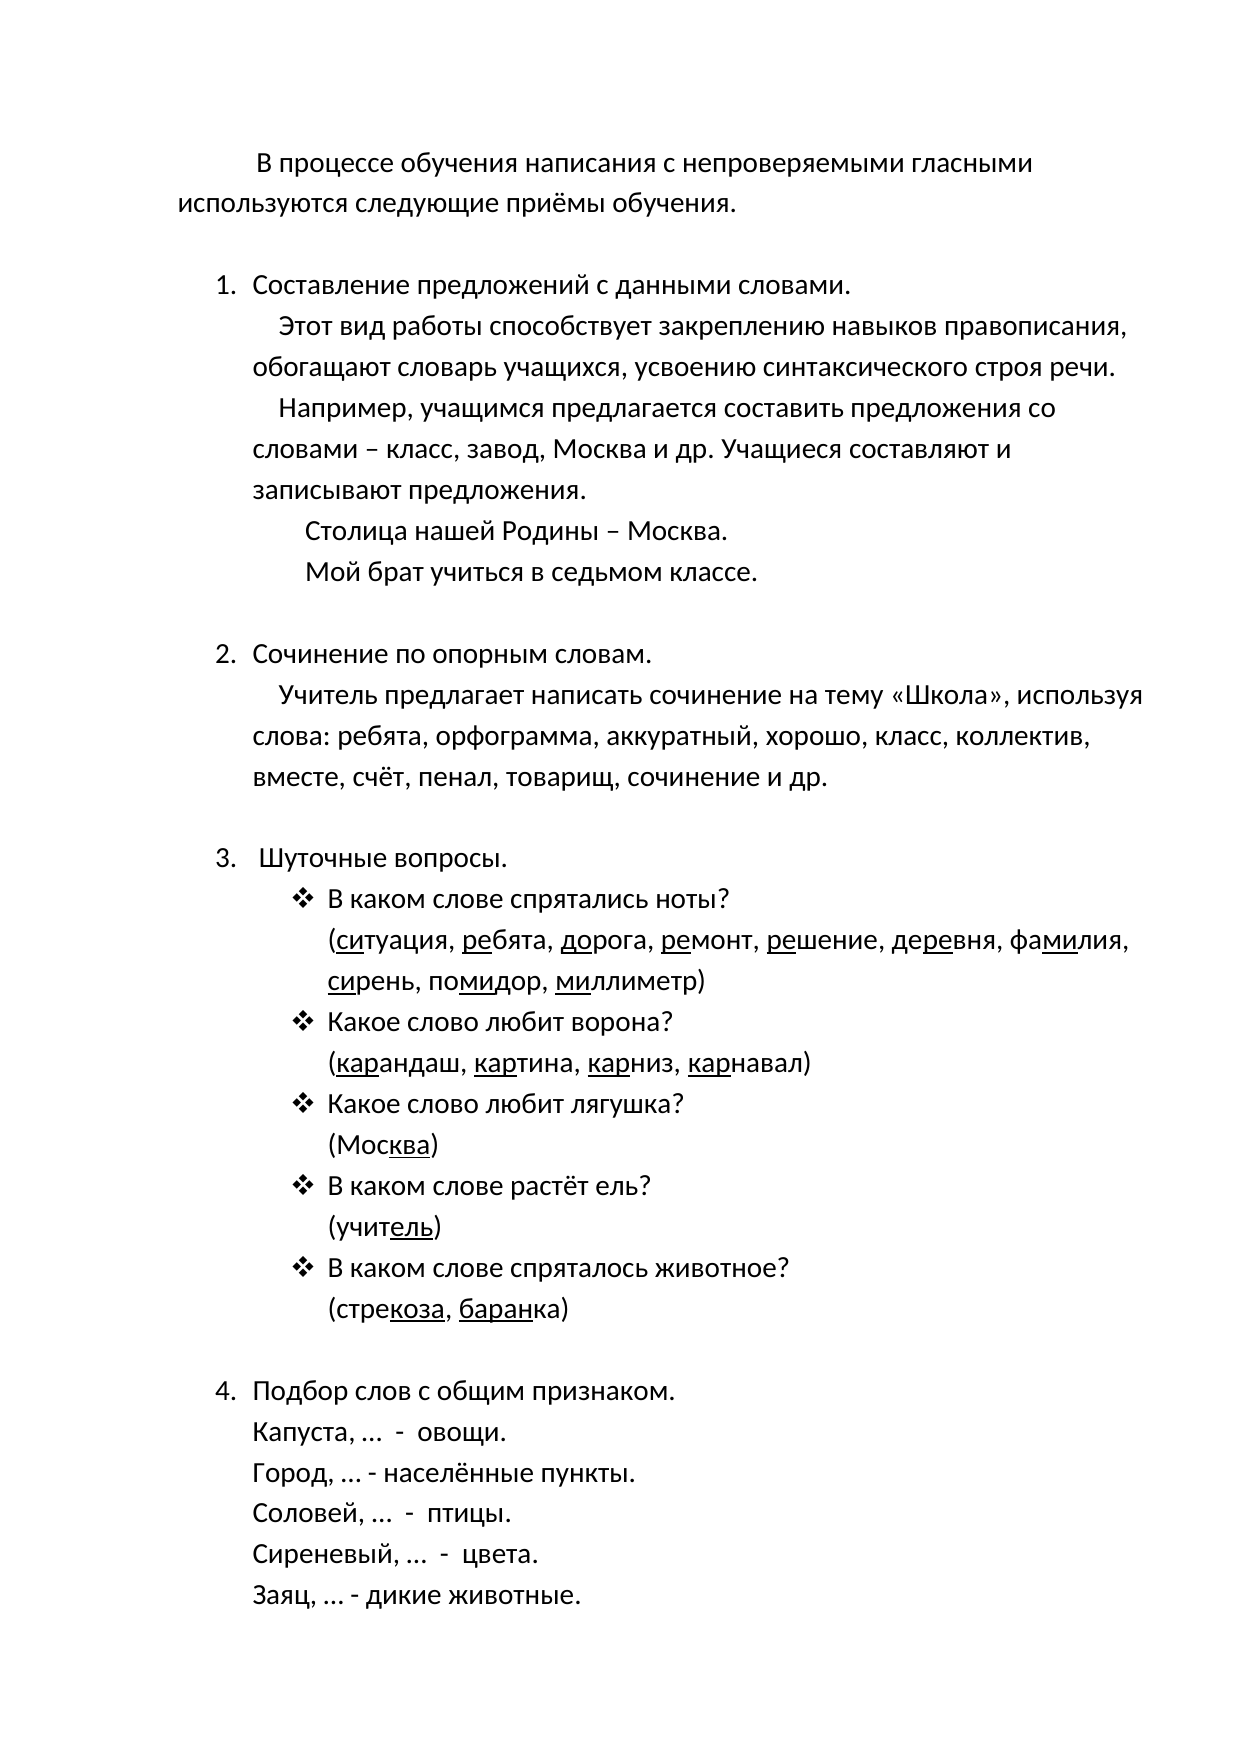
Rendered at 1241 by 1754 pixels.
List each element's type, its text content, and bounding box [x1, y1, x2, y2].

list Столица нашей Родины – Москва. [252, 512, 1152, 548]
list В каком слове спрятались ноты? [290, 881, 1152, 916]
list (учитель) [327, 1208, 1152, 1244]
list Заяц, … - дикие животные. [252, 1576, 1152, 1612]
list (карандаш, картина, карниз, карнавал) [327, 1044, 1152, 1080]
list Какое слово любит ворона? [290, 1003, 1152, 1039]
list В каком слове растёт ель? [290, 1167, 1152, 1203]
list Соловей, … - птицы. [252, 1494, 1152, 1530]
list Например, учащимся предлагается составить предложения со словами – класс, завод, Москва и др. Учащиеся составляют и записывают предложения. [252, 389, 1152, 507]
list Капуста, … - овощи. [252, 1413, 1152, 1448]
list (стрекоза, баранка) [327, 1290, 1152, 1326]
list В каком слове спряталось животное? [290, 1249, 1152, 1284]
list Мой брат учиться в седьмом классе. [252, 553, 1152, 589]
list Город, … - населённые пункты. [252, 1454, 1152, 1489]
list Составление предложений с данными словами. [215, 266, 1152, 302]
list Шуточные вопросы. [215, 839, 1152, 875]
list Какое слово любит лягушка? [290, 1085, 1152, 1121]
list Учитель предлагает написать сочинение на тему «Школа», используя слова: ребята, орфограмма, аккуратный, хорошо, класс, коллектив, вместе, счёт, пенал, товарищ, сочинение и др. [252, 676, 1152, 793]
list Сочинение по опорным словам. [215, 635, 1152, 671]
list (Москва) [327, 1126, 1152, 1162]
list Подбор слов с общим признаком. [215, 1372, 1152, 1407]
list (ситуация, ребята, дорога, ремонт, решение, деревня, фамилия, сирень, помидор, миллиметр) [327, 921, 1152, 998]
list Этот вид работы способствует закреплению навыков правописания, обогащают словарь учащихся, усвоению синтаксического строя речи. [252, 307, 1152, 384]
list Сиреневый, … - цвета. [252, 1536, 1152, 1571]
list В процессе обучения написания с непроверяемыми гласными используются следующие приёмы обучения. [177, 144, 1152, 220]
